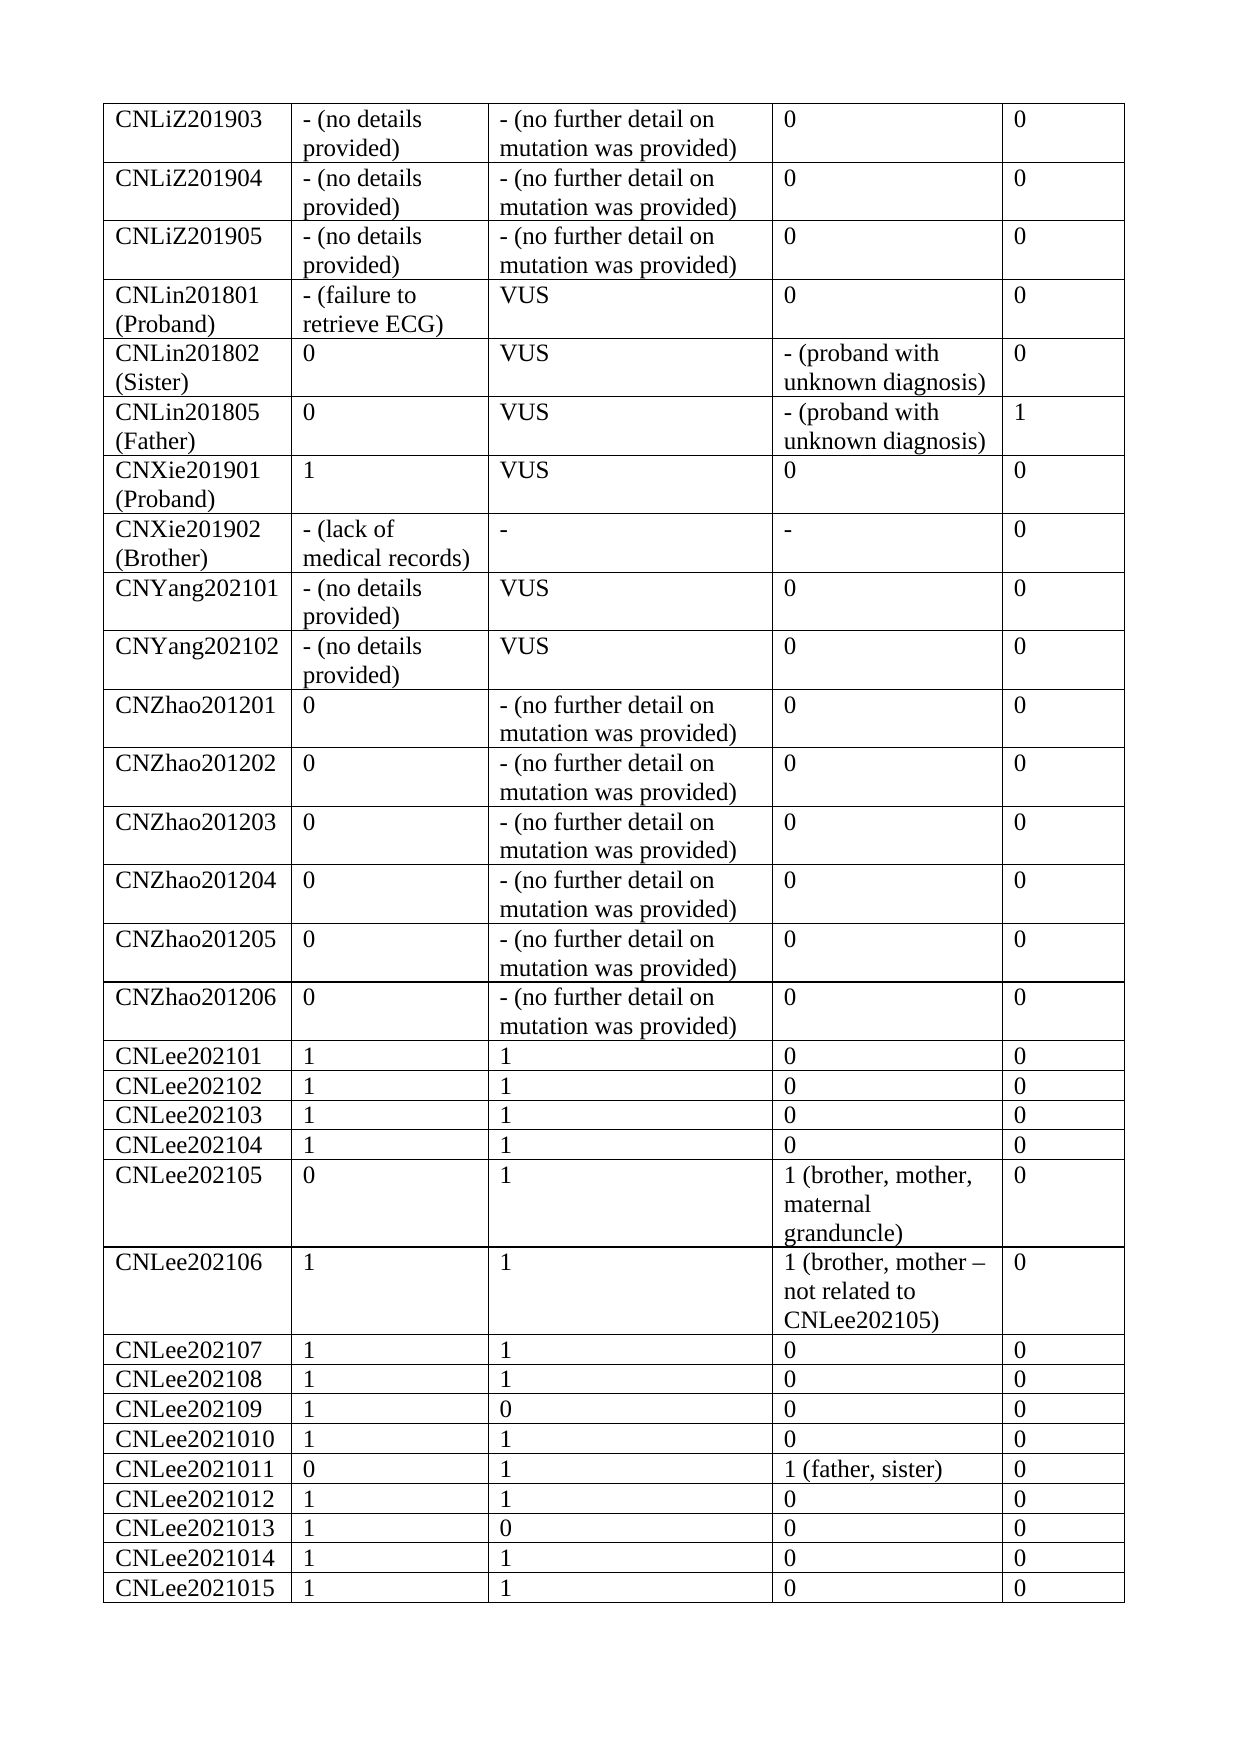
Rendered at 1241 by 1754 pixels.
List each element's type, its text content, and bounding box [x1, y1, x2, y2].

table_cell CNLin201802 (Sister) [104, 339, 291, 396]
table_cell 0 [773, 631, 1002, 689]
table_cell 1 [292, 1424, 488, 1453]
table_cell - (proband with unknown diagnosis) [773, 397, 1002, 454]
table_cell CNLee2021010 [104, 1424, 291, 1453]
table_cell 0 [1003, 280, 1124, 337]
table_cell 0 [1003, 631, 1124, 689]
table_cell 0 [292, 1160, 488, 1246]
table_cell 1 [292, 1543, 488, 1572]
table_cell 0 [773, 1514, 1002, 1542]
table_cell 0 [1003, 1335, 1124, 1363]
table_cell 1 [292, 1335, 488, 1363]
table_cell 0 [292, 924, 488, 981]
table_cell 0 [1003, 104, 1124, 162]
table_cell 0 [773, 104, 1002, 162]
table_cell 0 [489, 1514, 772, 1542]
table_cell - (no further detail on mutation was provided) [489, 690, 772, 747]
table_cell 0 [773, 1365, 1002, 1393]
table_cell 0 [1003, 456, 1124, 513]
table_cell 1 [489, 1335, 772, 1363]
table_cell 1 [489, 1573, 772, 1602]
table_cell 1 [489, 1484, 772, 1512]
table_cell 0 [292, 983, 488, 1040]
table_cell CNLiZ201904 [104, 163, 291, 220]
table_cell 0 [773, 748, 1002, 806]
table_cell 1 [292, 1484, 488, 1512]
table_cell 0 [1003, 1160, 1124, 1246]
table_cell - (no further detail on mutation was provided) [489, 924, 772, 981]
table_cell 0 [489, 1394, 772, 1423]
table_cell VUS [489, 573, 772, 630]
table_cell 0 [1003, 1543, 1124, 1572]
table_cell 0 [773, 221, 1002, 279]
table_cell 1 [292, 1248, 488, 1334]
table_cell 0 [1003, 983, 1124, 1040]
table_cell 1 [292, 456, 488, 513]
table_cell 0 [773, 1394, 1002, 1423]
table_cell CNLin201801 (Proband) [104, 280, 291, 337]
table_cell 1 [292, 1071, 488, 1099]
table_cell 0 [773, 280, 1002, 337]
table_cell CNZhao201206 [104, 983, 291, 1040]
table_cell 0 [773, 924, 1002, 981]
table_cell 0 [292, 865, 488, 923]
table_cell - (no further detail on mutation was provided) [489, 983, 772, 1040]
table_cell 1 [489, 1041, 772, 1070]
table_cell VUS [489, 456, 772, 513]
table_cell CNZhao201201 [104, 690, 291, 747]
table_cell - (no details provided) [292, 221, 488, 279]
table_cell 0 [1003, 748, 1124, 806]
table_cell 1 [489, 1130, 772, 1159]
table_cell CNZhao201204 [104, 865, 291, 923]
table_cell 0 [773, 983, 1002, 1040]
table_cell 0 [1003, 1365, 1124, 1393]
table_cell CNLee202105 [104, 1160, 291, 1246]
table_cell 1 [489, 1071, 772, 1099]
table_cell 0 [773, 690, 1002, 747]
table_cell 0 [1003, 807, 1124, 864]
table_cell 1 [489, 1365, 772, 1393]
table_cell 0 [1003, 1101, 1124, 1129]
table_cell CNLee202101 [104, 1041, 291, 1070]
table_cell CNLee202109 [104, 1394, 291, 1423]
table_cell 1 [489, 1543, 772, 1572]
table_cell - (failure to retrieve ECG) [292, 280, 488, 337]
table_cell CNXie201901 (Proband) [104, 456, 291, 513]
table_cell - (no details provided) [292, 163, 488, 220]
table_cell 1 [292, 1041, 488, 1070]
table_cell 0 [1003, 865, 1124, 923]
table_cell 0 [1003, 1041, 1124, 1070]
table_cell CNLee2021012 [104, 1484, 291, 1512]
table_cell 0 [1003, 339, 1124, 396]
table_cell 1 (father, sister) [773, 1454, 1002, 1483]
table_cell 1 (brother, mother, maternal granduncle) [773, 1160, 1002, 1246]
table_cell 0 [773, 163, 1002, 220]
table_cell 1 [489, 1424, 772, 1453]
table_cell 1 [292, 1573, 488, 1602]
table_cell 0 [292, 397, 488, 454]
table_cell VUS [489, 339, 772, 396]
table_cell CNLiZ201903 [104, 104, 291, 162]
table_cell 0 [1003, 924, 1124, 981]
table_cell 0 [773, 1543, 1002, 1572]
table_cell 1 [292, 1101, 488, 1129]
table_cell CNZhao201202 [104, 748, 291, 806]
table_cell 0 [1003, 1394, 1124, 1423]
table_cell CNLiZ201905 [104, 221, 291, 279]
table_cell 0 [1003, 1514, 1124, 1542]
table_cell 0 [1003, 1424, 1124, 1453]
table_cell CNLee202107 [104, 1335, 291, 1363]
table_cell - (no further detail on mutation was provided) [489, 748, 772, 806]
table_cell CNLee2021014 [104, 1543, 291, 1572]
table_cell 1 [292, 1130, 488, 1159]
table_cell VUS [489, 631, 772, 689]
table_cell 0 [1003, 514, 1124, 572]
table_cell CNZhao201203 [104, 807, 291, 864]
table_cell - (no details provided) [292, 573, 488, 630]
table_cell - (no further detail on mutation was provided) [489, 865, 772, 923]
table_cell 0 [1003, 1573, 1124, 1602]
table_cell CNYang202101 [104, 573, 291, 630]
table_cell CNLee202104 [104, 1130, 291, 1159]
table_cell 1 [489, 1160, 772, 1246]
table_cell CNLee2021015 [104, 1573, 291, 1602]
table_cell CNLee202106 [104, 1248, 291, 1334]
table_cell CNLee202108 [104, 1365, 291, 1393]
table_cell 0 [773, 1130, 1002, 1159]
table_cell - (no further detail on mutation was provided) [489, 807, 772, 864]
table_cell 0 [773, 1484, 1002, 1512]
table_cell 0 [1003, 221, 1124, 279]
table_cell VUS [489, 397, 772, 454]
table_cell 0 [773, 1101, 1002, 1129]
table_cell CNLee2021013 [104, 1514, 291, 1542]
table_cell 0 [773, 1071, 1002, 1099]
table_cell - (no further detail on mutation was provided) [489, 221, 772, 279]
table_cell CNXie201902 (Brother) [104, 514, 291, 572]
table_cell 1 [489, 1454, 772, 1483]
table_cell - (proband with unknown diagnosis) [773, 339, 1002, 396]
table_cell 0 [1003, 690, 1124, 747]
table_cell 0 [1003, 1071, 1124, 1099]
table_cell 0 [773, 1424, 1002, 1453]
table_cell 0 [1003, 1454, 1124, 1483]
table_cell 0 [292, 339, 488, 396]
table_cell 0 [1003, 1484, 1124, 1512]
table_cell 1 [292, 1365, 488, 1393]
table_cell 1 [489, 1248, 772, 1334]
table_cell 1 [489, 1101, 772, 1129]
table_cell 1 [1003, 397, 1124, 454]
table_cell 0 [292, 807, 488, 864]
table_cell 0 [1003, 163, 1124, 220]
table_cell 0 [292, 690, 488, 747]
table_cell 0 [1003, 1130, 1124, 1159]
table_cell VUS [489, 280, 772, 337]
table_cell 0 [773, 807, 1002, 864]
table_cell CNLee202102 [104, 1071, 291, 1099]
table_cell 0 [292, 748, 488, 806]
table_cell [292, 104, 488, 162]
table_cell 1 [292, 1394, 488, 1423]
table_cell 1 [292, 1514, 488, 1542]
table_cell 0 [773, 1041, 1002, 1070]
table_cell - (no details provided) [292, 631, 488, 689]
table_cell 1 (brother, mother – not related to CNLee202105) [773, 1248, 1002, 1334]
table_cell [489, 163, 772, 220]
table_cell 0 [773, 1335, 1002, 1363]
table_cell 0 [773, 456, 1002, 513]
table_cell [489, 104, 772, 162]
table_cell CNLee202103 [104, 1101, 291, 1129]
table_cell CNZhao201205 [104, 924, 291, 981]
table_cell CNLin201805 (Father) [104, 397, 291, 454]
table_cell 0 [773, 573, 1002, 630]
table_cell 0 [1003, 1248, 1124, 1334]
table_cell CNYang202102 [104, 631, 291, 689]
table_cell - [773, 514, 1002, 572]
table_cell 0 [773, 865, 1002, 923]
table_cell - (lack of medical records) [292, 514, 488, 572]
table_cell - [489, 514, 772, 572]
table_cell 0 [292, 1454, 488, 1483]
table_cell 0 [1003, 573, 1124, 630]
table_cell CNLee2021011 [104, 1454, 291, 1483]
table_cell 0 [773, 1573, 1002, 1602]
